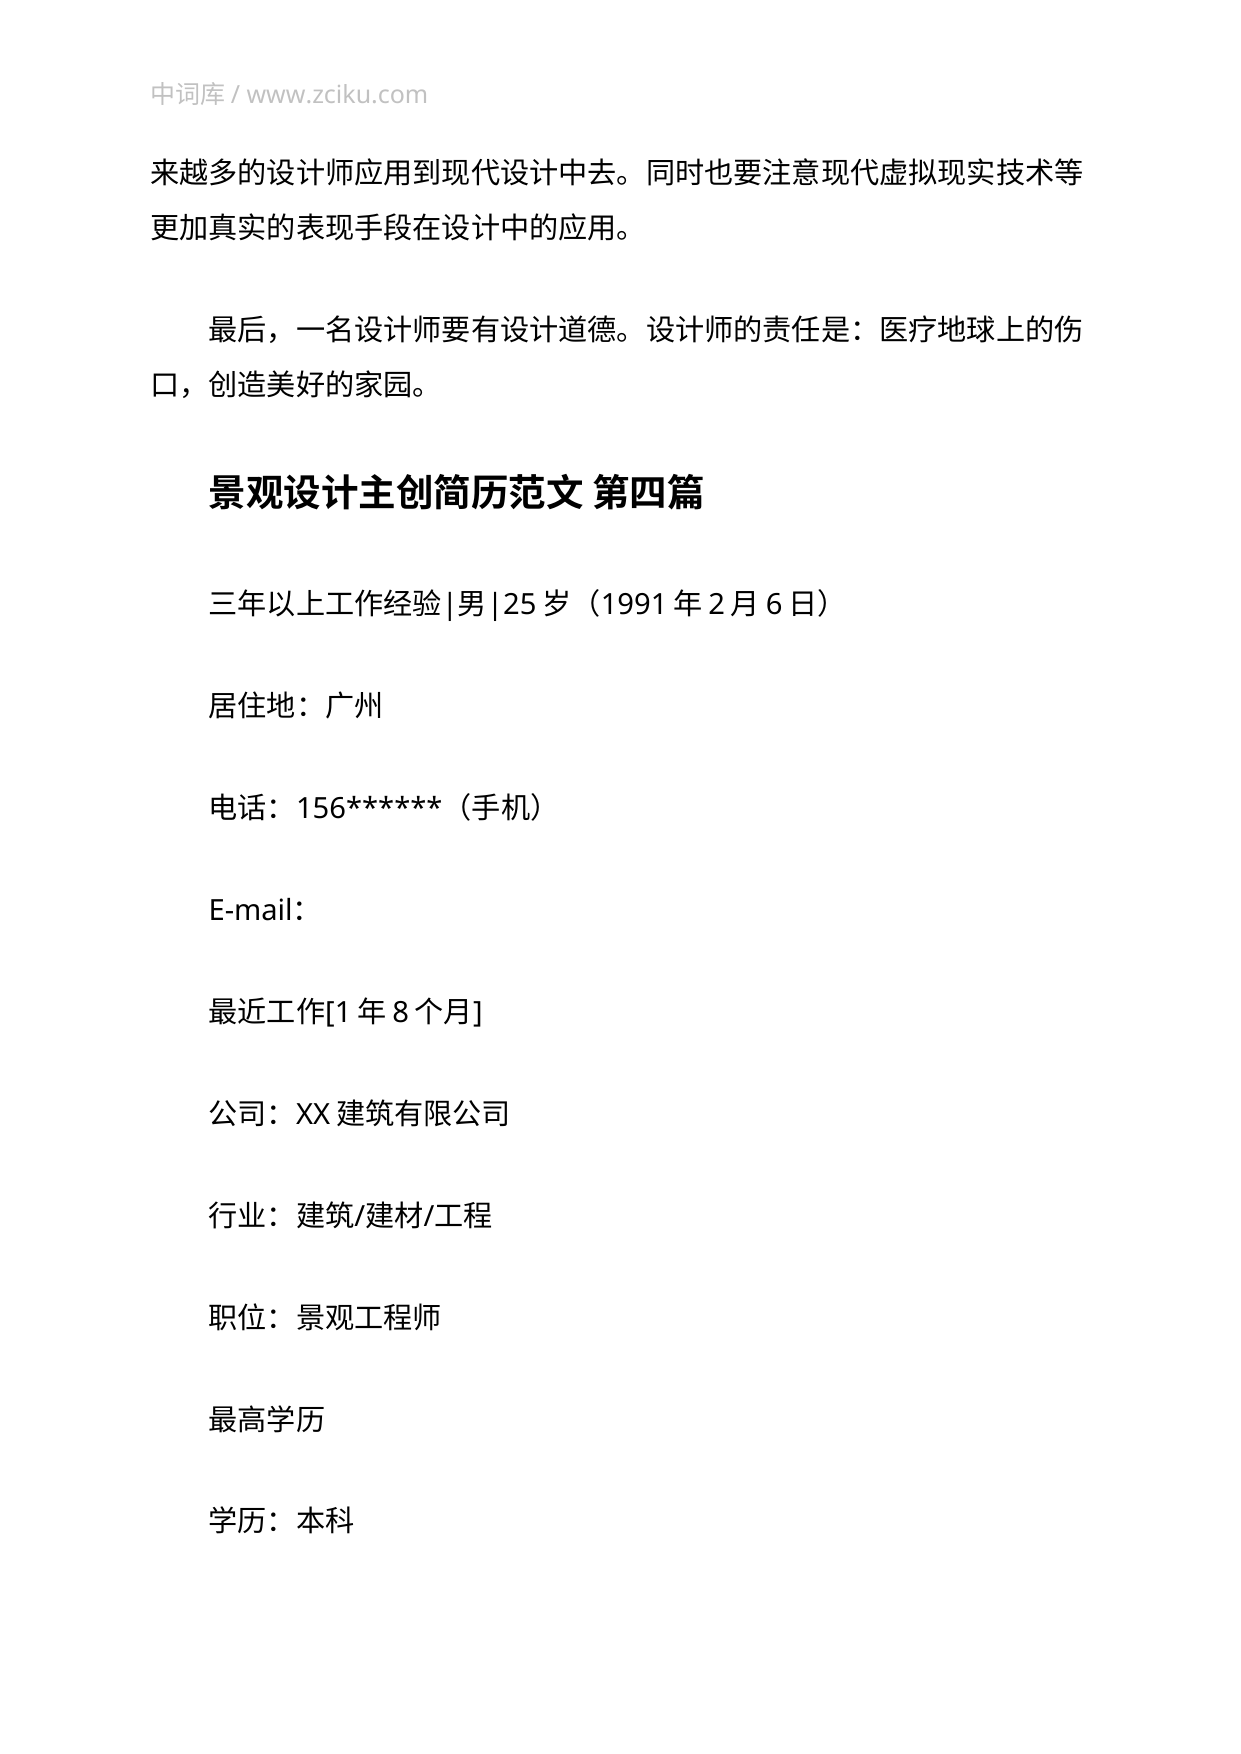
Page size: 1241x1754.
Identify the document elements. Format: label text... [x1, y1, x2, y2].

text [150, 150, 1090, 247]
text 景观设计主创简历范文 第四篇 [150, 463, 1090, 518]
text 最高学历 [150, 1396, 1090, 1438]
text 最后，一名设计师要有设计道德。设计师的责任是：医疗地球上的伤口，创造美好的家园。 [150, 307, 1090, 404]
text E-mail： [150, 886, 1090, 929]
text 公司：XX建筑有限公司 [150, 1090, 1090, 1133]
text 学历：本科 [150, 1498, 1090, 1540]
text 三年以上工作经验|男|25岁（1991年2月6日） [150, 581, 1090, 623]
text 居住地：广州 [150, 683, 1090, 725]
text 职位：景观工程师 [150, 1294, 1090, 1337]
text 最近工作[1年8个月] [150, 988, 1090, 1031]
text 电话：156******（手机） [150, 784, 1090, 827]
text 行业：建筑/建材/工程 [150, 1192, 1090, 1235]
